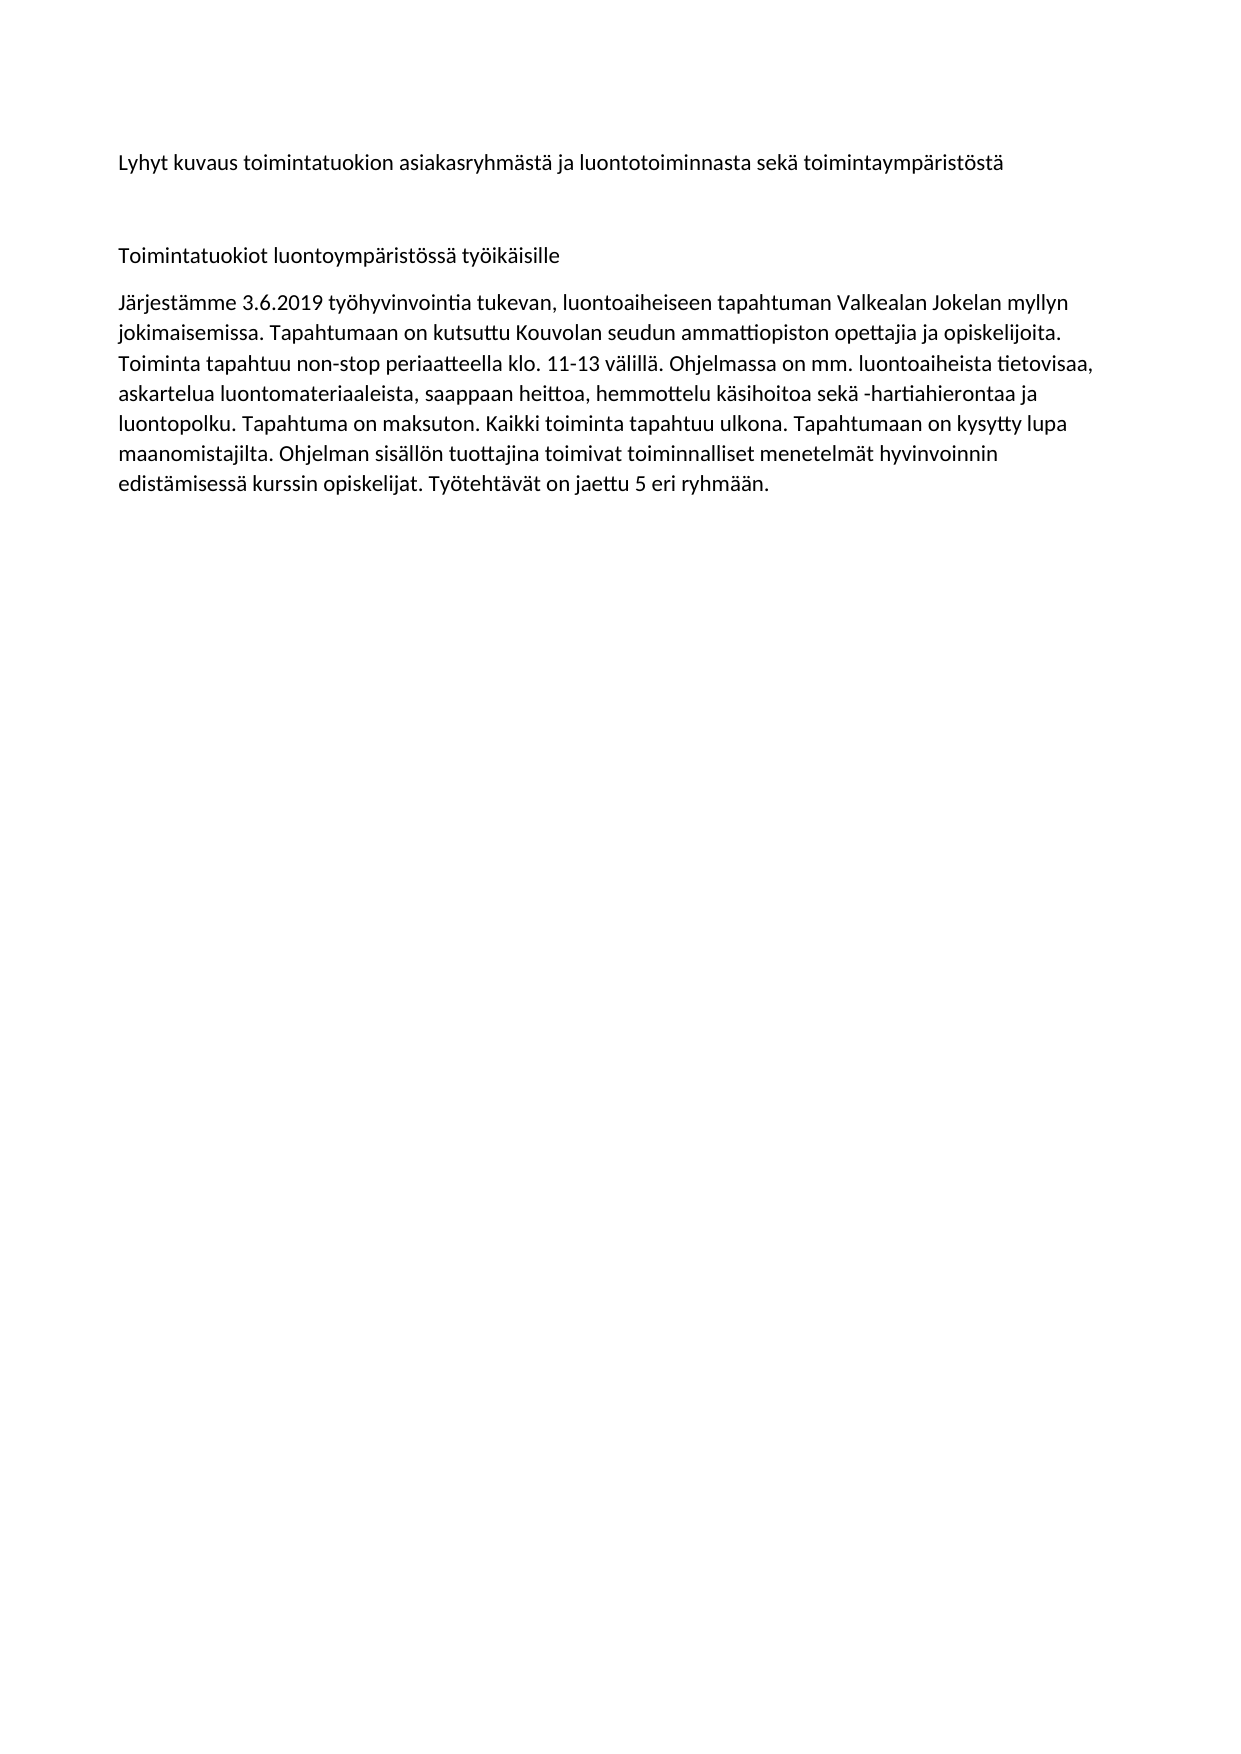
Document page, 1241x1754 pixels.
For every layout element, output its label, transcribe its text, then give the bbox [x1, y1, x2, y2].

text Toimintatuokiot luontoympäristössä työikäisille [118, 241, 1122, 269]
text Lyhyt kuvaus toimintatuokion asiakasryhmästä ja luontotoiminnasta sekä toimintaympäristöstä [118, 148, 1122, 176]
text Järjestämme 3.6.2019 työhyvinvointia tukevan, luontoaiheiseen tapahtuman Valkealan Jokelan myllyn jokimaisemissa. Tapahtumaan on kutsuttu Kouvolan seudun ammattiopiston opettajia ja opiskelijoita. Toiminta tapahtuu non-stop periaatteella klo. 11-13 välillä. Ohjelmassa on mm. luontoaiheista tietovisaa, askartelua luontomateriaaleista, saappaan heittoa, hemmottelu käsihoitoa sekä -hartiahierontaa ja luontopolku. Tapahtuma on maksuton. Kaikki toiminta tapahtuu ulkona. Tapahtumaan on kysytty lupa maanomistajilta. Ohjelman sisällön tuottajina toimivat toiminnalliset menetelmät hyvinvoinnin edistämisessä kurssin opiskelijat. Työtehtävät on jaettu 5 eri ryhmään. [118, 288, 1122, 497]
